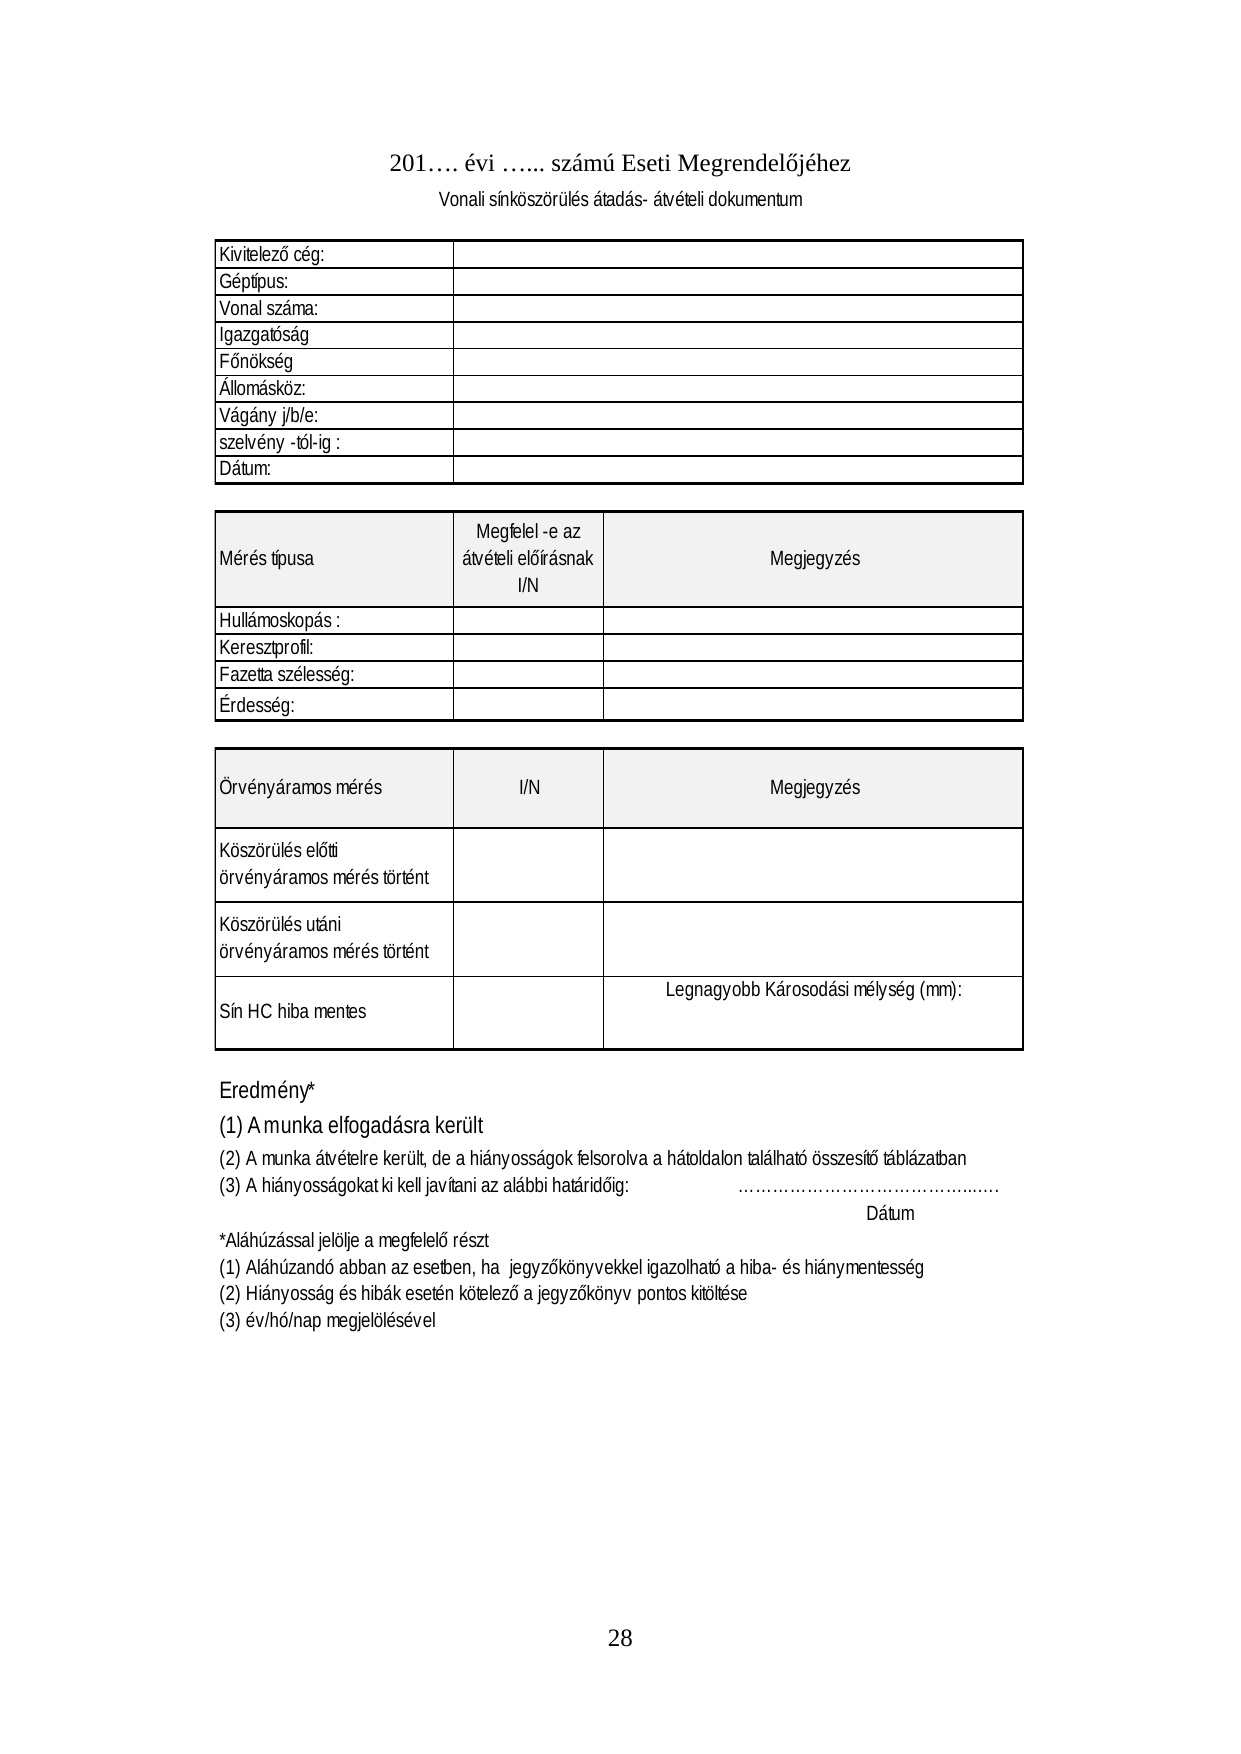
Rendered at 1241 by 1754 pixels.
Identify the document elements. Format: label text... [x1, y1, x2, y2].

text 201…. évi …... számú Eseti Megrendelőjéhez [148, 148, 1093, 1356]
